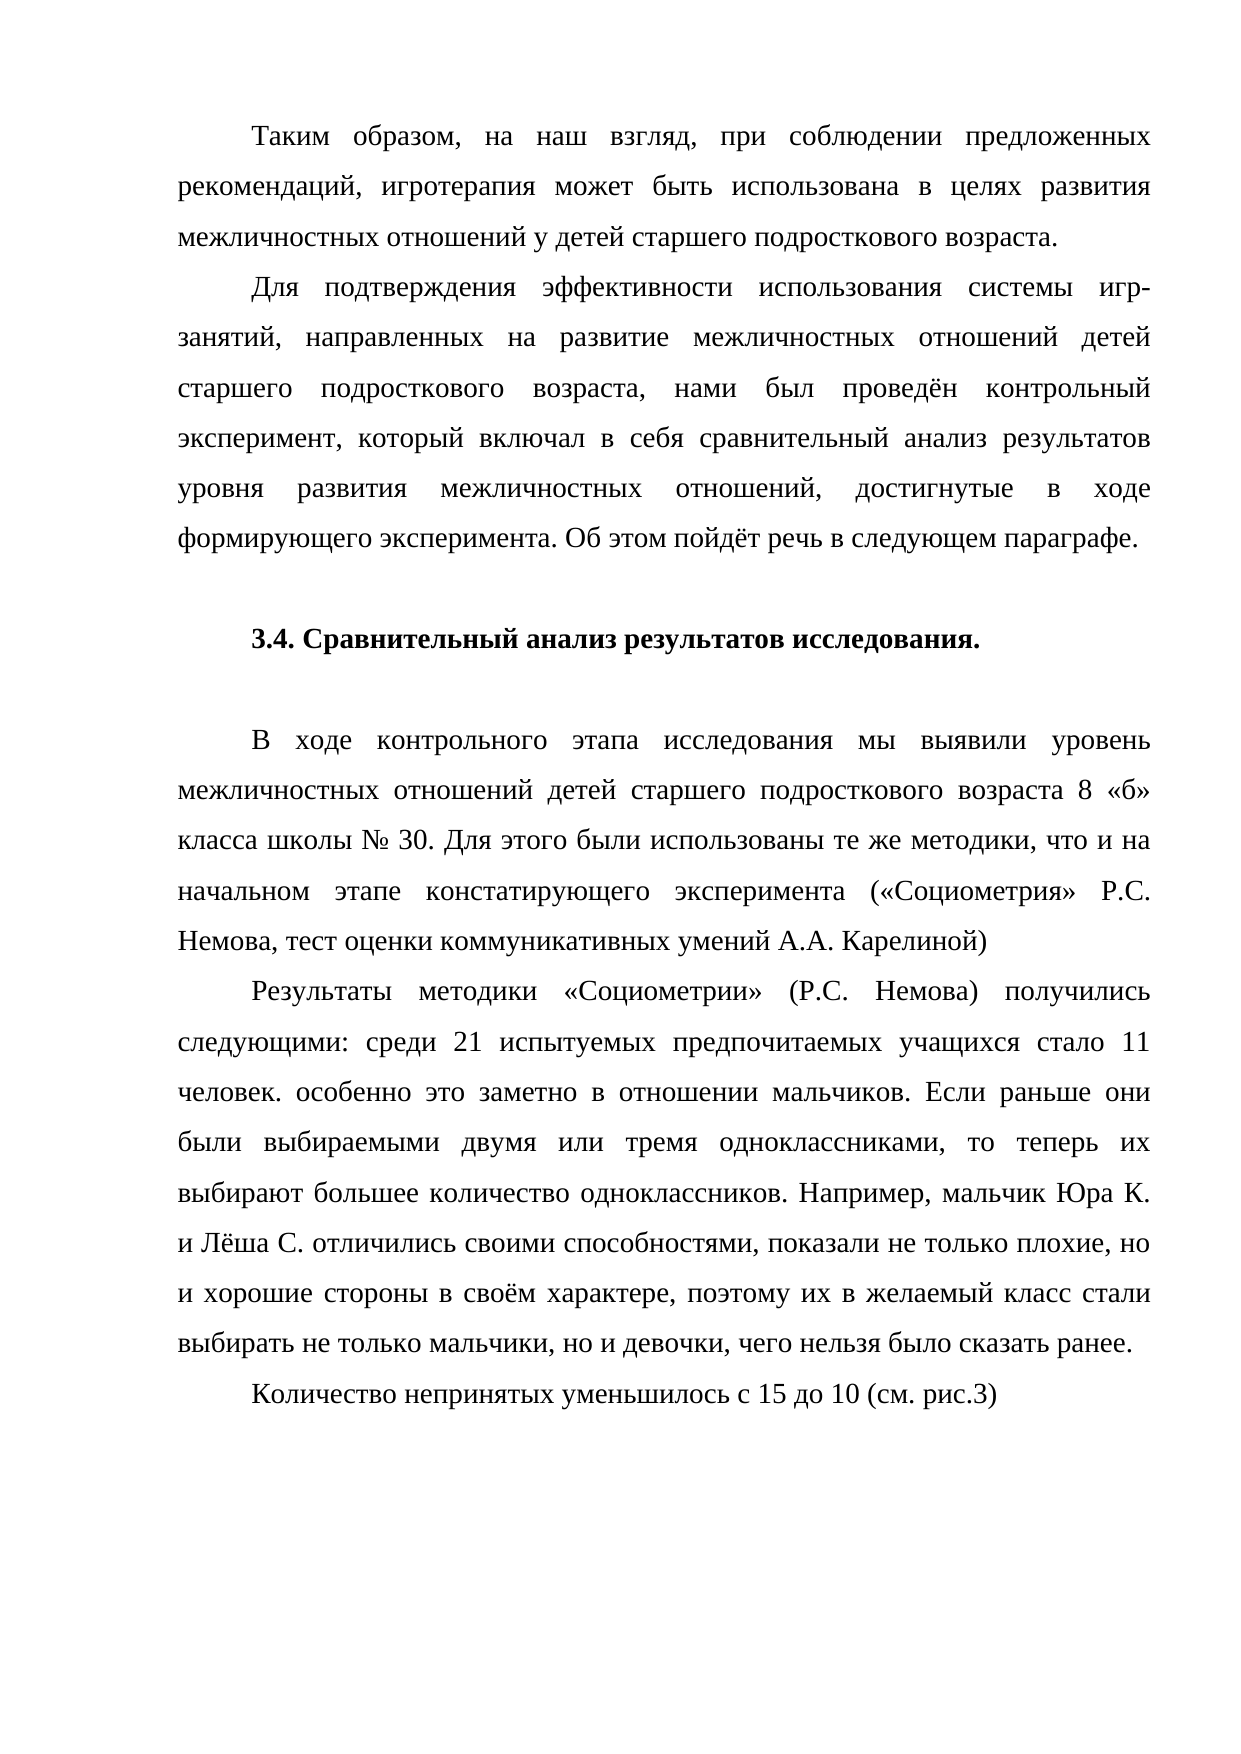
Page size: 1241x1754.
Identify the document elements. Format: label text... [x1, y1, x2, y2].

text Для подтверждения эффективности использования системы игр-занятий, направленных на развитие межличностных отношений детей старшего подросткового возраста, нами был проведён контрольный эксперимент, который включал в себя сравнительный анализ результатов уровня развития межличностных отношений, достигнутые в ходе формирующего эксперимента. Об этом пойдёт речь в следующем параграфе. [177, 269, 1152, 554]
text В ходе контрольного этапа исследования мы выявили уровень межличностных отношений детей старшего подросткового возраста 8 «б» класса школы № 30. Для этого были использованы те же методики, что и на начальном этапе констатирующего эксперимента («Социометрия» Р.С. Немова, тест оценки коммуникативных умений А.А. Карелиной) [177, 722, 1152, 957]
text Количество непринятых уменьшилось с 15 до 10 (см. рис.3) [177, 1376, 1152, 1409]
text Результаты методики «Социометрии» (Р.С. Немова) получились следующими: среди 21 испытуемых предпочитаемых учащихся стало 11 человек. особенно это заметно в отношении мальчиков. Если раньше они были выбираемыми двумя или тремя одноклассниками, то теперь их выбирают большее количество одноклассников. Например, мальчик Юра К. и Лёша С. отличились своими способностями, показали не только плохие, но и хорошие стороны в своём характере, поэтому их в желаемый класс стали выбирать не только мальчики, но и девочки, чего нельзя было сказать ранее. [177, 973, 1152, 1359]
text 3.4. Сравнительный анализ результатов исследования. [177, 621, 1152, 655]
text Таким образом, на наш взгляд, при соблюдении предложенных рекомендаций, игротерапия может быть использована в целях развития межличностных отношений у детей старшего подросткового возраста. [177, 118, 1152, 252]
